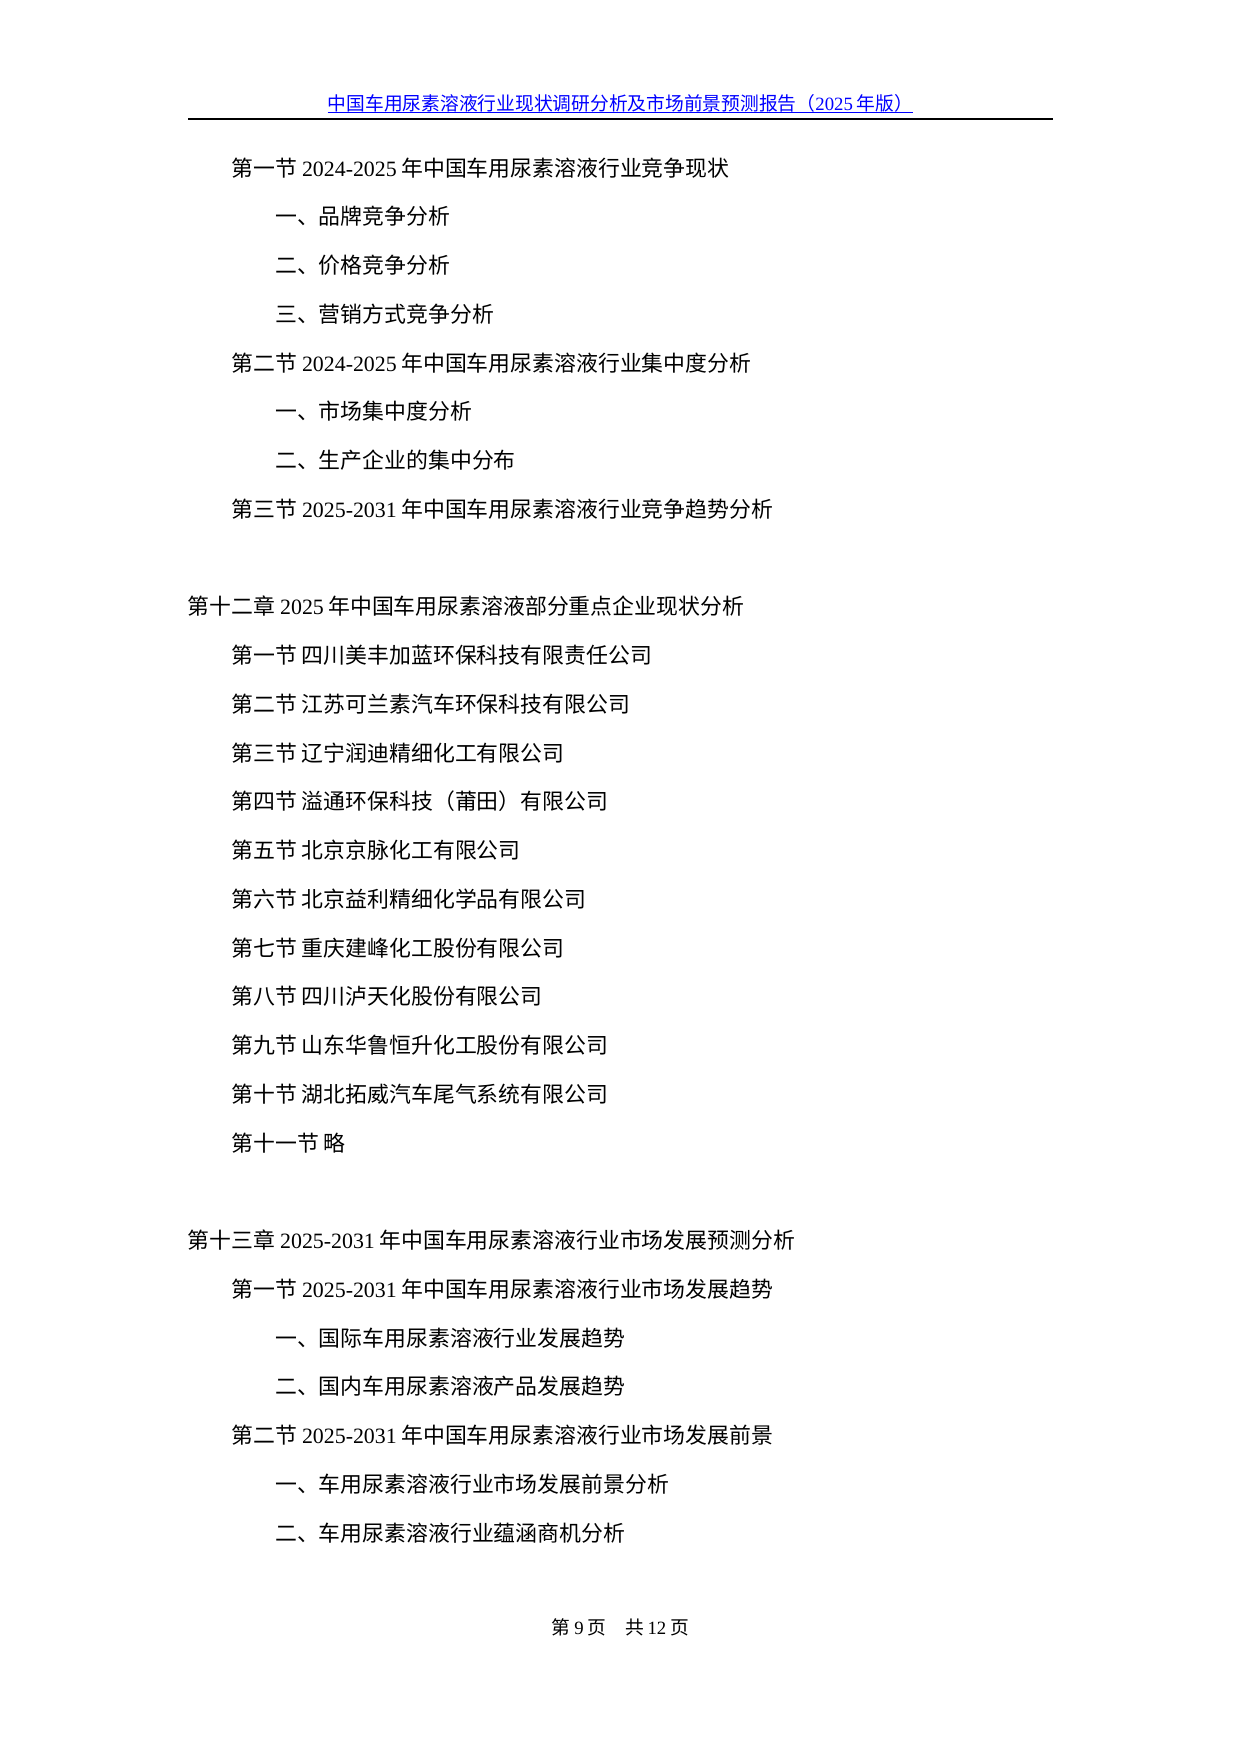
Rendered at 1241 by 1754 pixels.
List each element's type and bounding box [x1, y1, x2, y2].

text [187, 150, 1053, 1548]
